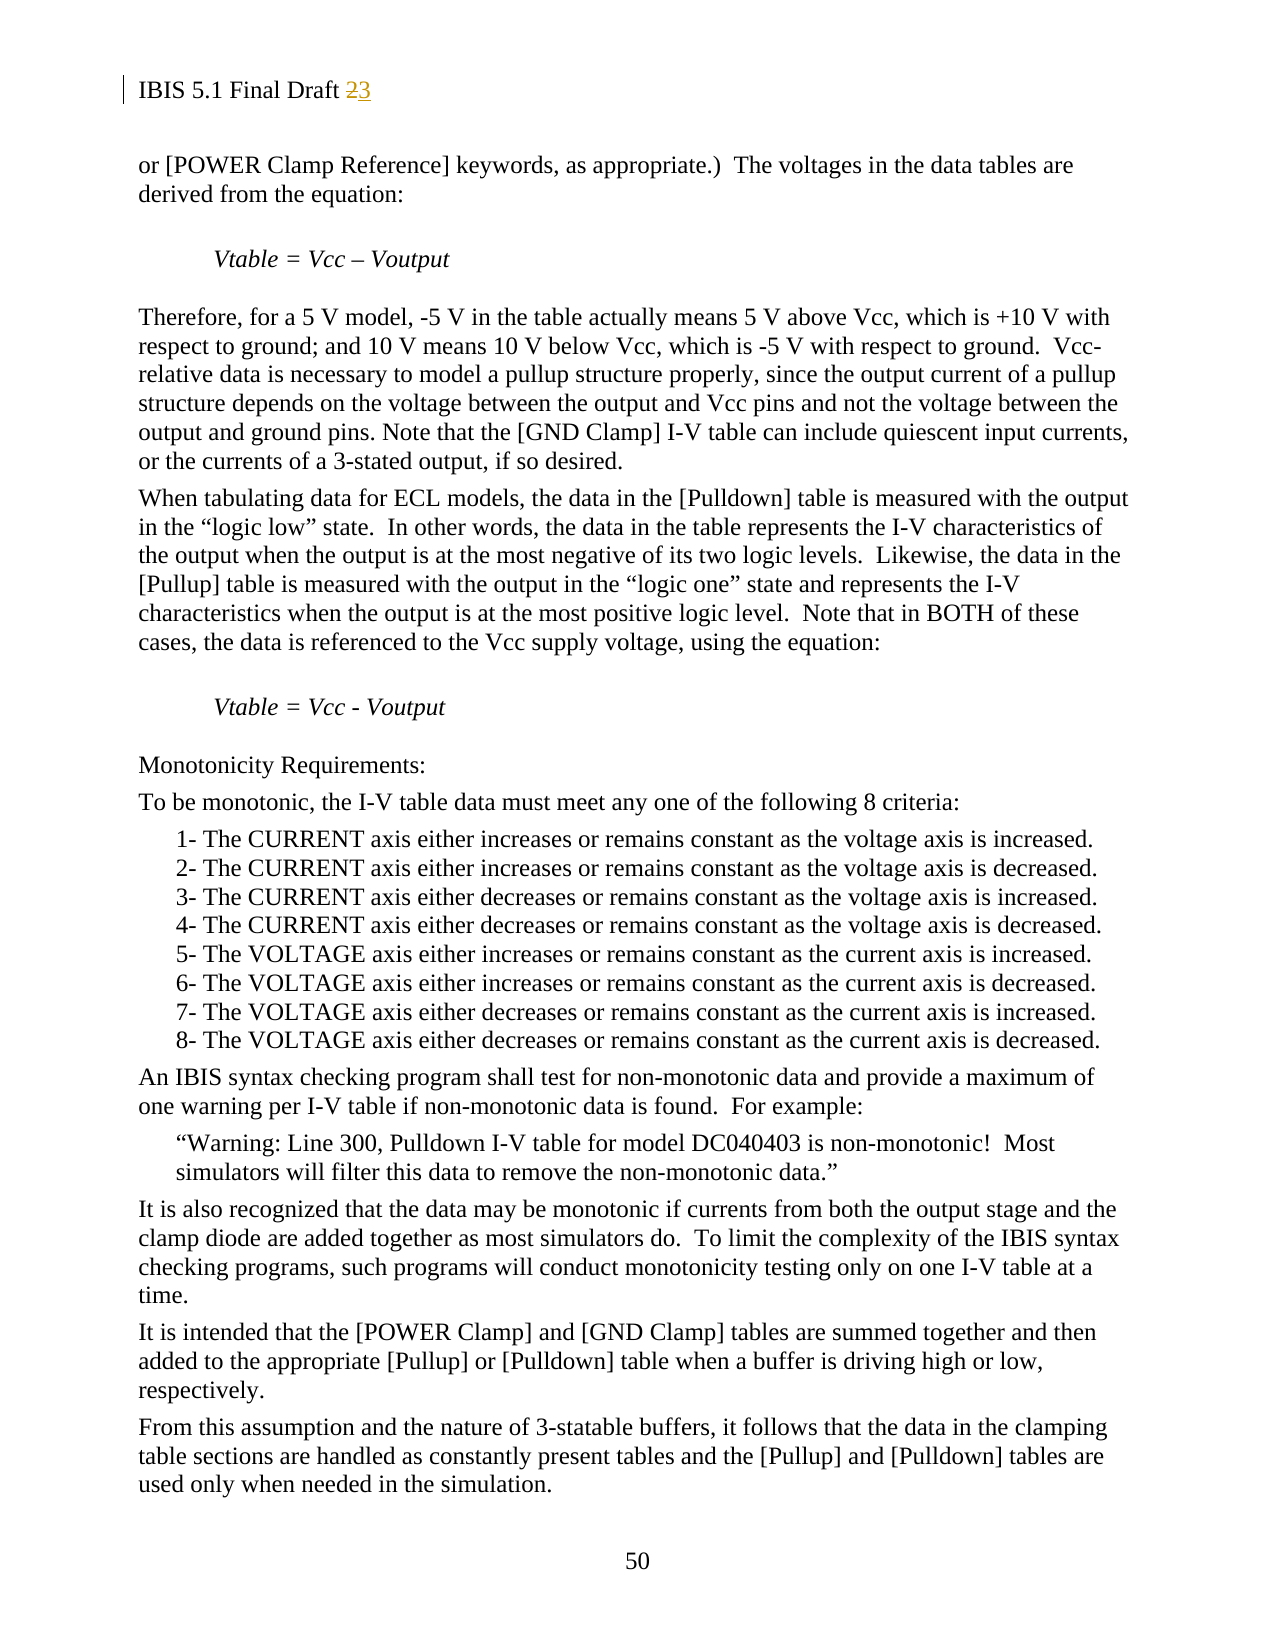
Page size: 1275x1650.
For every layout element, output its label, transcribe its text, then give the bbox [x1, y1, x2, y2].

text An IBIS syntax checking program shall test for non-monotonic data and provide a maximum of one warning per I-V table if non-monotonic data is found. For example: [138, 1062, 1137, 1120]
list 4- The CURRENT axis either decreases or remains constant as the voltage axis is decreased. [176, 910, 1137, 939]
text It is intended that the [POWER Clamp] and [GND Clamp] tables are summed together and then added to the appropriate [Pullup] or [Pulldown] table when a buffer is driving high or low, respectively. [138, 1317, 1137, 1404]
text Vtable = Vcc - Voutput [138, 692, 1137, 721]
list 5- The VOLTAGE axis either increases or remains constant as the current axis is increased. [176, 939, 1137, 968]
list “Warning: Line 300, Pulldown I-V table for model DC040403 is non-monotonic! Most simulators will filter this data to remove the non-monotonic data.” [176, 1128, 1137, 1186]
list 6- The VOLTAGE axis either increases or remains constant as the current axis is decreased. [176, 968, 1137, 997]
text Monotonicity Requirements: [138, 750, 1137, 779]
text To be monotonic, the I-V table data must meet any one of the following 8 criteria: [138, 787, 1137, 816]
list 8- The VOLTAGE axis either decreases or remains constant as the current axis is decreased. [176, 1025, 1137, 1054]
text Vtable = Vcc – Voutput [138, 244, 1137, 273]
text When tabulating data for ECL models, the data in the [Pulldown] table is measured with the output in the “logic low” state. In other words, the data in the table represents the I-V characteristics of the output when the output is at the most negative of its two logic levels. Likewise, the data in the [Pullup] table is measured with the output in the “logic one” state and represents the I-V characteristics when the output is at the most positive logic level. Note that in BOTH of these cases, the data is referenced to the Vcc supply voltage, using the equation: [138, 483, 1137, 655]
list 7- The VOLTAGE axis either decreases or remains constant as the current axis is increased. [176, 997, 1137, 1025]
list 3- The CURRENT axis either decreases or remains constant as the voltage axis is increased. [176, 882, 1137, 910]
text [138, 150, 1137, 207]
list 2- The CURRENT axis either increases or remains constant as the voltage axis is decreased. [176, 853, 1137, 882]
list 1- The CURRENT axis either increases or remains constant as the voltage axis is increased. [176, 824, 1137, 853]
text From this assumption and the nature of 3-statable buffers, it follows that the data in the clamping table sections are handled as constantly present tables and the [Pullup] and [Pulldown] tables are used only when needed in the simulation. [138, 1412, 1137, 1498]
text It is also recognized that the data may be monotonic if currents from both the output stage and the clamp diode are added together as most simulators do. To limit the complexity of the IBIS syntax checking programs, such programs will conduct monotonicity testing only on one I-V table at a time. [138, 1194, 1137, 1309]
text Therefore, for a 5 V model, -5 V in the table actually means 5 V above Vcc, which is +10 V with respect to ground; and 10 V means 10 V below Vcc, which is -5 V with respect to ground. Vcc-relative data is necessary to model a pullup structure properly, since the output current of a pullup structure depends on the voltage between the output and Vcc pins and not the voltage between the output and ground pins. Note that the [GND Clamp] I-V table can include quiescent input currents, or the currents of a 3-stated output, if so desired. [138, 302, 1137, 474]
